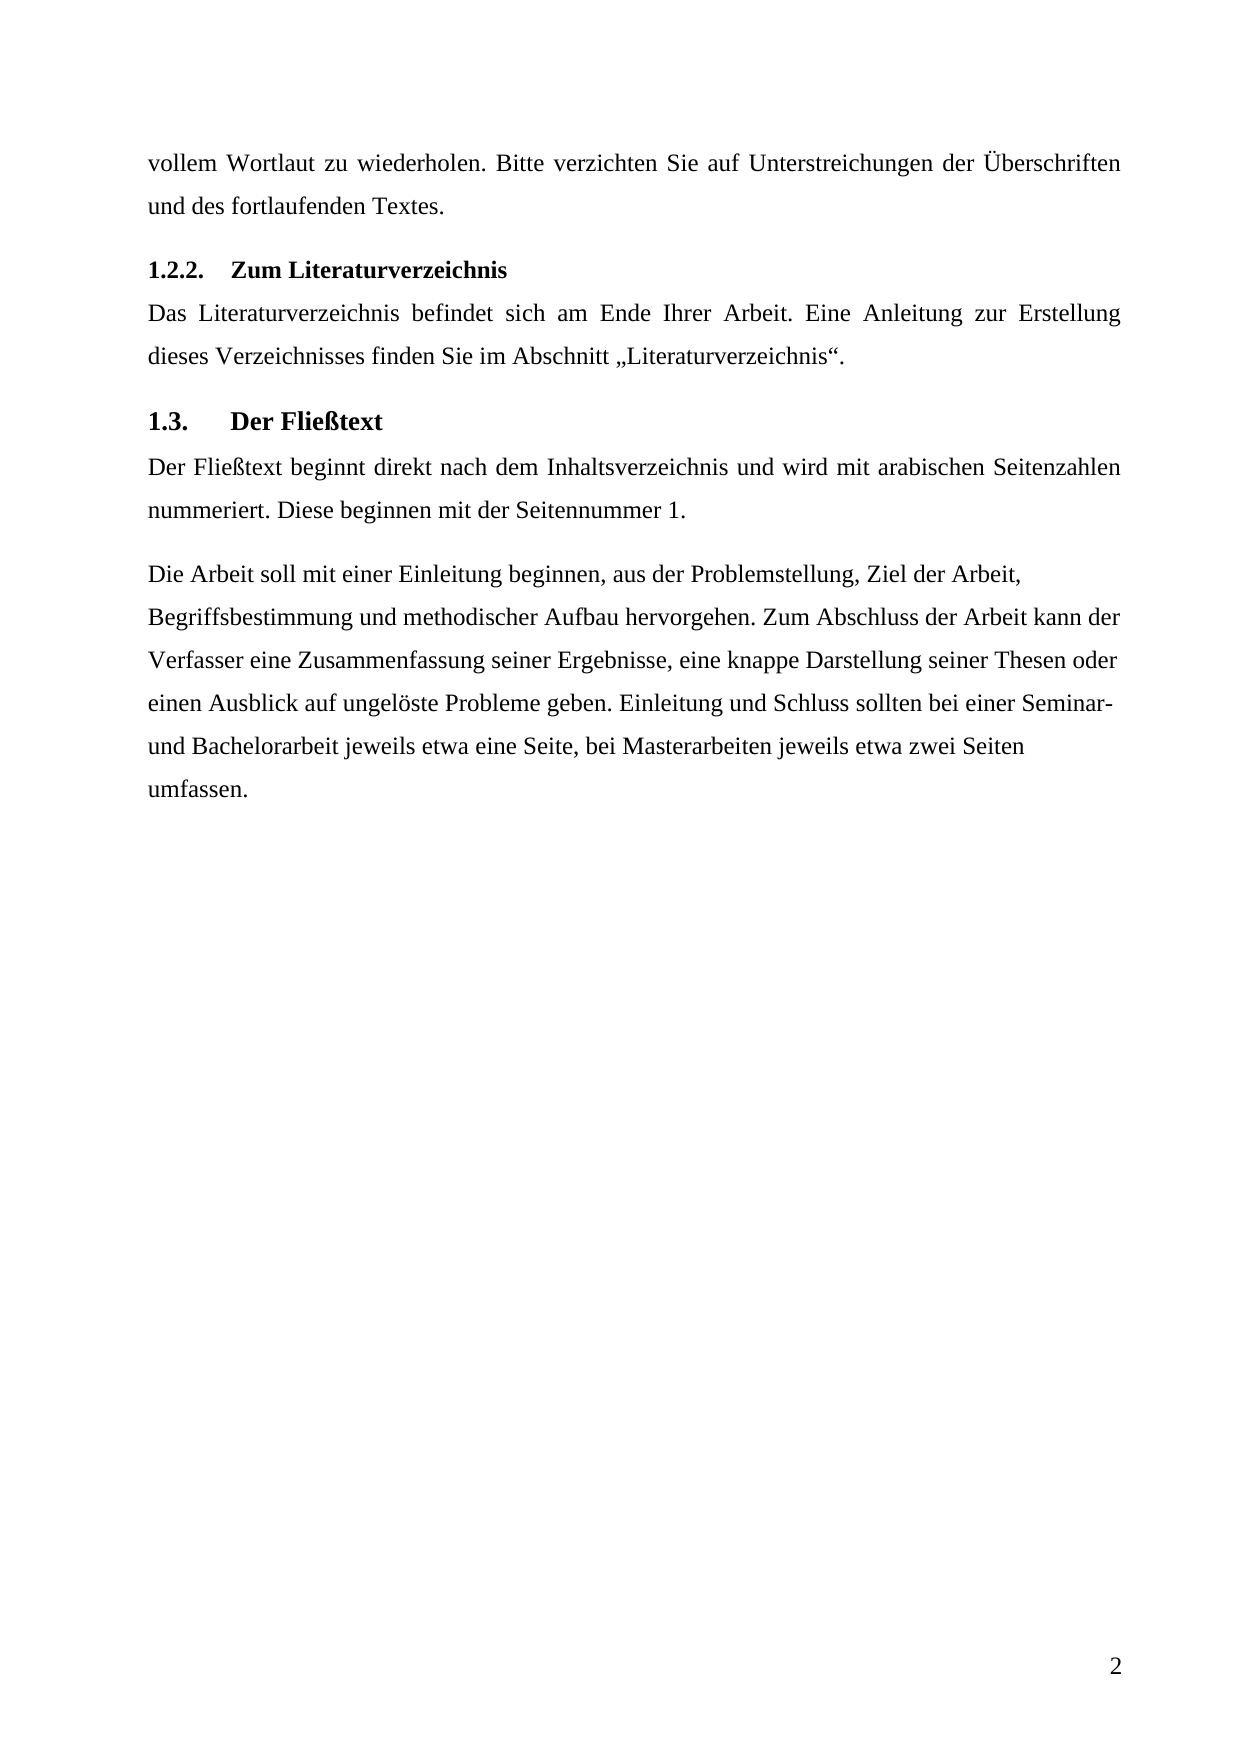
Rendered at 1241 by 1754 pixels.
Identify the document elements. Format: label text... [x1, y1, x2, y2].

text Das Literaturverzeichnis befindet sich am Ende Ihrer Arbeit. Eine Anleitung zur Erstellung dieses Verzeichnisses finden Sie im Abschnitt „Literaturverzeichnis“. [148, 298, 1122, 370]
text Die Arbeit soll mit einer Einleitung beginnen, aus der Problemstellung, Ziel der Arbeit, [148, 559, 1122, 587]
subtitle Zum Literaturverzeichnis [148, 255, 1122, 283]
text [148, 148, 1122, 219]
subtitle Der Fließtext [148, 405, 1122, 436]
text Begriffsbestimmung und methodischer Aufbau hervorgehen. Zum Abschluss der Arbeit kann der Verfasser eine Zusammenfassung seiner Ergebnisse, eine knappe Darstellung seiner Thesen oder einen Ausblick auf ungelöste Probleme geben. Einleitung und Schluss sollten bei einer Seminar- und Bachelorarbeit jeweils etwa eine Seite, bei Masterarbeiten jeweils etwa zwei Seiten umfassen. [148, 602, 1122, 803]
text Der Fließtext beginnt direkt nach dem Inhaltsverzeichnis und wird mit arabischen Seitenzahlen nummeriert. Diese beginnen mit der Seitennummer 1. [148, 452, 1122, 523]
